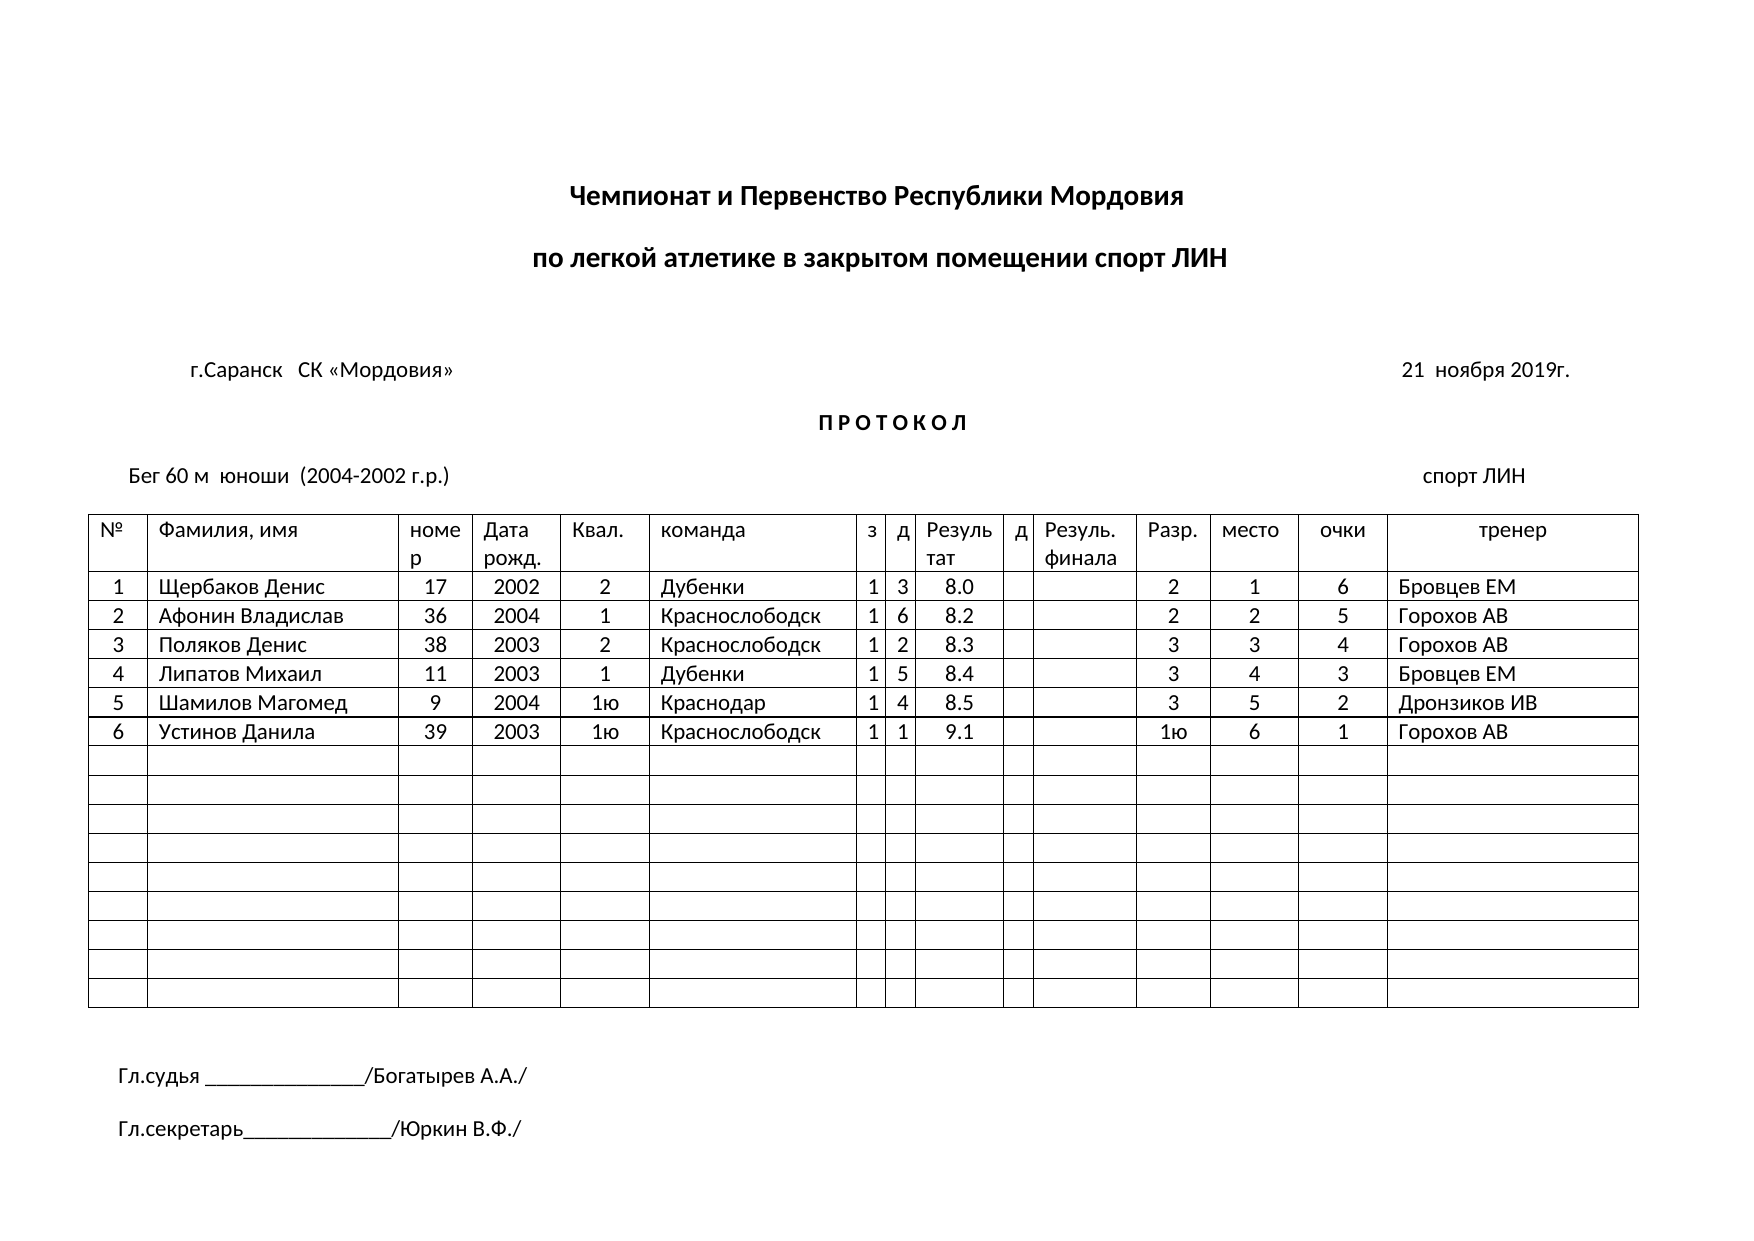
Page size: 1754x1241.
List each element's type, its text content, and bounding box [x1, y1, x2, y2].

table_cell 6 [89, 718, 147, 745]
table_cell 3 [1211, 630, 1298, 658]
table_cell [916, 746, 1003, 774]
text Бег 60 м юноши (2004-2002 г.р.) спорт ЛИН [118, 461, 1636, 489]
table_cell [148, 950, 398, 978]
table_cell [1004, 979, 1033, 1007]
table_cell [148, 921, 398, 949]
table_cell 1 [561, 601, 649, 629]
table_cell [148, 776, 398, 803]
table_cell [148, 805, 398, 833]
table_cell [89, 863, 147, 891]
table_cell [857, 776, 885, 803]
table_cell Краснослободск [650, 601, 856, 629]
table_cell Поляков Денис [148, 630, 398, 658]
table_cell 2004 [473, 688, 560, 716]
table_cell Бровцев ЕМ [1388, 659, 1638, 687]
table_cell Дронзиков ИВ [1388, 688, 1638, 716]
table_cell [89, 776, 147, 803]
table_cell [916, 921, 1003, 949]
table_cell [1034, 659, 1136, 687]
table_cell [1299, 805, 1387, 833]
table_cell 2 [1299, 688, 1387, 716]
table_cell 3 [886, 572, 915, 600]
table_cell [1137, 746, 1210, 774]
table_cell 1 [561, 659, 649, 687]
table_header место [1211, 515, 1298, 571]
table_cell Шамилов Магомед [148, 688, 398, 716]
table_cell 3 [1137, 630, 1210, 658]
table_cell 1ю [561, 688, 649, 716]
table_cell 39 [399, 718, 472, 745]
table_cell [89, 979, 147, 1007]
table_header № [89, 515, 147, 571]
table_cell 36 [399, 601, 472, 629]
table_cell 1 [857, 688, 885, 716]
table_cell [857, 863, 885, 891]
table_cell [886, 776, 915, 803]
table_cell [1004, 718, 1033, 745]
table_cell [1034, 892, 1136, 920]
table_cell [89, 921, 147, 949]
table_cell [916, 834, 1003, 862]
table_cell [89, 892, 147, 920]
table_header Разр. [1137, 515, 1210, 571]
table_cell [1299, 950, 1387, 978]
table_cell 2 [561, 572, 649, 600]
table_cell 5 [1299, 601, 1387, 629]
table_cell [916, 979, 1003, 1007]
table_cell [1034, 979, 1136, 1007]
table_cell Щербаков Денис [148, 572, 398, 600]
table_cell [1211, 892, 1298, 920]
table_cell [473, 746, 560, 774]
table_cell 9 [399, 688, 472, 716]
table_cell [1211, 834, 1298, 862]
table_cell [1004, 950, 1033, 978]
table_cell [148, 863, 398, 891]
table_cell [148, 746, 398, 774]
table_cell Дубенки [650, 659, 856, 687]
table_header Результат [916, 515, 1003, 571]
table_cell 38 [399, 630, 472, 658]
table_cell 4 [89, 659, 147, 687]
table_cell 2 [886, 630, 915, 658]
table_header тренер [1388, 515, 1638, 571]
table_cell [1388, 950, 1638, 978]
table_cell [1388, 805, 1638, 833]
table_cell [399, 979, 472, 1007]
table_cell 2003 [473, 718, 560, 745]
table_cell [650, 892, 856, 920]
table_cell [916, 776, 1003, 803]
table_cell [1034, 688, 1136, 716]
table_cell 3 [89, 630, 147, 658]
table_cell [1034, 834, 1136, 862]
table_cell 8.4 [916, 659, 1003, 687]
table_cell [561, 863, 649, 891]
text г.Саранск СК «Мордовия» 21 ноября 2019г. [118, 355, 1636, 383]
table_cell 8.3 [916, 630, 1003, 658]
table_cell 8.5 [916, 688, 1003, 716]
table_cell Бровцев ЕМ [1388, 572, 1638, 600]
table_cell [886, 892, 915, 920]
table_cell Горохов АВ [1388, 601, 1638, 629]
table_cell [89, 950, 147, 978]
table_cell [650, 834, 856, 862]
text по легкой атлетике в закрытом помещении спорт ЛИН [118, 239, 1636, 274]
table_cell [650, 776, 856, 803]
table_cell [857, 921, 885, 949]
table_cell Горохов АВ [1388, 718, 1638, 745]
table_cell [1004, 776, 1033, 803]
table_cell [1004, 746, 1033, 774]
text Чемпионат и Первенство Республики Мордовия [118, 177, 1636, 213]
table_cell [1137, 950, 1210, 978]
table_cell [473, 950, 560, 978]
table_cell [1137, 776, 1210, 803]
table_cell [561, 892, 649, 920]
table_header Резуль. финала [1034, 515, 1136, 571]
table_cell [886, 834, 915, 862]
table_cell Горохов АВ [1388, 630, 1638, 658]
table_cell [886, 921, 915, 949]
table_cell 6 [1299, 572, 1387, 600]
table_cell 6 [1211, 718, 1298, 745]
table_cell [1034, 746, 1136, 774]
table_cell [1034, 950, 1136, 978]
table_cell 1ю [561, 718, 649, 745]
table_cell Липатов Михаил [148, 659, 398, 687]
table_cell [857, 746, 885, 774]
table_cell 4 [886, 688, 915, 716]
table_cell [857, 979, 885, 1007]
table_cell [1004, 834, 1033, 862]
table_cell [1211, 950, 1298, 978]
table_cell 2 [89, 601, 147, 629]
table_cell 3 [1137, 659, 1210, 687]
table_cell [650, 950, 856, 978]
table_cell [561, 950, 649, 978]
table_cell [886, 805, 915, 833]
table_header номер [399, 515, 472, 571]
table_cell 1 [1211, 572, 1298, 600]
table_cell [1004, 921, 1033, 949]
table_cell [650, 805, 856, 833]
table_cell 4 [1211, 659, 1298, 687]
table_cell 2002 [473, 572, 560, 600]
table_cell 3 [1299, 659, 1387, 687]
table_header Фамилия, имя [148, 515, 398, 571]
table_cell [399, 921, 472, 949]
table_cell [561, 834, 649, 862]
text П Р О Т О К О Л [118, 408, 1636, 436]
table_cell [1299, 979, 1387, 1007]
table_cell [1388, 776, 1638, 803]
table_cell 4 [1299, 630, 1387, 658]
table_cell 3 [1137, 688, 1210, 716]
table_cell [89, 834, 147, 862]
table_cell [561, 979, 649, 1007]
table_cell Краснодар [650, 688, 856, 716]
table_cell 1 [857, 659, 885, 687]
table_cell Устинов Данила [148, 718, 398, 745]
table_cell 1 [857, 718, 885, 745]
table_cell [1004, 688, 1033, 716]
table_cell [148, 892, 398, 920]
table_cell [1004, 659, 1033, 687]
table_cell [1004, 863, 1033, 891]
table_cell [886, 746, 915, 774]
table_header Квал. [561, 515, 649, 571]
table_cell [1299, 834, 1387, 862]
table_cell 2 [1137, 572, 1210, 600]
table_header Дата рожд. [473, 515, 560, 571]
table_cell 2003 [473, 659, 560, 687]
table_cell [473, 805, 560, 833]
table_header з [857, 515, 885, 571]
table_cell [857, 805, 885, 833]
table_cell [399, 892, 472, 920]
table_cell 2 [561, 630, 649, 658]
table_cell [916, 892, 1003, 920]
table_cell [916, 805, 1003, 833]
table_cell [1004, 892, 1033, 920]
table_cell [1388, 921, 1638, 949]
table_cell [650, 746, 856, 774]
table_cell [1137, 863, 1210, 891]
table_cell [650, 979, 856, 1007]
table_cell 8.0 [916, 572, 1003, 600]
table_cell 5 [886, 659, 915, 687]
table_cell [1388, 863, 1638, 891]
table_header д [886, 515, 915, 571]
table_cell Краснослободск [650, 718, 856, 745]
table_cell [1034, 718, 1136, 745]
table_cell [561, 805, 649, 833]
table_cell [1388, 979, 1638, 1007]
table_cell [1137, 979, 1210, 1007]
table_cell 1ю [1137, 718, 1210, 745]
table_cell 1 [89, 572, 147, 600]
table_cell [1004, 805, 1033, 833]
table_cell [1034, 805, 1136, 833]
table_cell [857, 834, 885, 862]
table_cell [650, 921, 856, 949]
table_cell [1004, 630, 1033, 658]
table_cell [561, 921, 649, 949]
table_cell [1211, 776, 1298, 803]
table_cell [473, 979, 560, 1007]
table_cell [473, 834, 560, 862]
table_cell Дубенки [650, 572, 856, 600]
table_cell 1 [1299, 718, 1387, 745]
table_cell [1137, 892, 1210, 920]
table_cell [1388, 746, 1638, 774]
table_cell 2004 [473, 601, 560, 629]
table_cell [1211, 746, 1298, 774]
table_cell [1137, 834, 1210, 862]
table_cell [399, 863, 472, 891]
table_cell [1034, 601, 1136, 629]
table_cell [473, 863, 560, 891]
table_cell [1388, 892, 1638, 920]
table_cell 5 [89, 688, 147, 716]
table_cell [1137, 805, 1210, 833]
table_cell [1004, 572, 1033, 600]
table_cell [1211, 921, 1298, 949]
table_cell 1 [857, 630, 885, 658]
table_cell 6 [886, 601, 915, 629]
table_cell 17 [399, 572, 472, 600]
table_cell [1299, 863, 1387, 891]
table_cell [399, 805, 472, 833]
table_cell 1 [857, 572, 885, 600]
table_cell [1299, 776, 1387, 803]
table_header команда [650, 515, 856, 571]
table_cell [399, 776, 472, 803]
table_cell Краснослободск [650, 630, 856, 658]
table_cell [886, 950, 915, 978]
table_cell [1211, 979, 1298, 1007]
table_cell [399, 950, 472, 978]
table_cell 11 [399, 659, 472, 687]
table_cell [148, 979, 398, 1007]
table_cell [1034, 572, 1136, 600]
table_cell 2 [1211, 601, 1298, 629]
table_header очки [1299, 515, 1387, 571]
table_cell [1137, 921, 1210, 949]
table_cell [473, 776, 560, 803]
table_cell [89, 746, 147, 774]
table_cell 8.2 [916, 601, 1003, 629]
table_cell [1004, 601, 1033, 629]
table_cell [857, 950, 885, 978]
table_cell [1034, 630, 1136, 658]
table_cell [399, 746, 472, 774]
table_cell [561, 746, 649, 774]
table_cell [650, 863, 856, 891]
table_cell 2003 [473, 630, 560, 658]
table_cell 5 [1211, 688, 1298, 716]
table_cell [1211, 863, 1298, 891]
table_header д [1004, 515, 1033, 571]
table_cell [1034, 863, 1136, 891]
table_cell [857, 892, 885, 920]
table_cell 1 [886, 718, 915, 745]
table_cell [916, 950, 1003, 978]
table_cell [561, 776, 649, 803]
table_cell 1 [857, 601, 885, 629]
table_cell [1299, 892, 1387, 920]
table_cell [886, 979, 915, 1007]
table_cell Афонин Владислав [148, 601, 398, 629]
table_cell [1299, 746, 1387, 774]
table_cell 2 [1137, 601, 1210, 629]
table_cell [148, 834, 398, 862]
table_cell [1034, 921, 1136, 949]
table_cell [399, 834, 472, 862]
table_cell [916, 863, 1003, 891]
table_cell [473, 892, 560, 920]
table_cell 9.1 [916, 718, 1003, 745]
table_cell [1211, 805, 1298, 833]
table_cell [1034, 776, 1136, 803]
table_cell [473, 921, 560, 949]
text Гл.судья ______________/Богатырев А.А./ [118, 1061, 1636, 1089]
table_cell [89, 805, 147, 833]
table_cell [1299, 921, 1387, 949]
text Гл.секретарь_____________/Юркин В.Ф./ [118, 1114, 1636, 1142]
table_cell [886, 863, 915, 891]
table_cell [1388, 834, 1638, 862]
